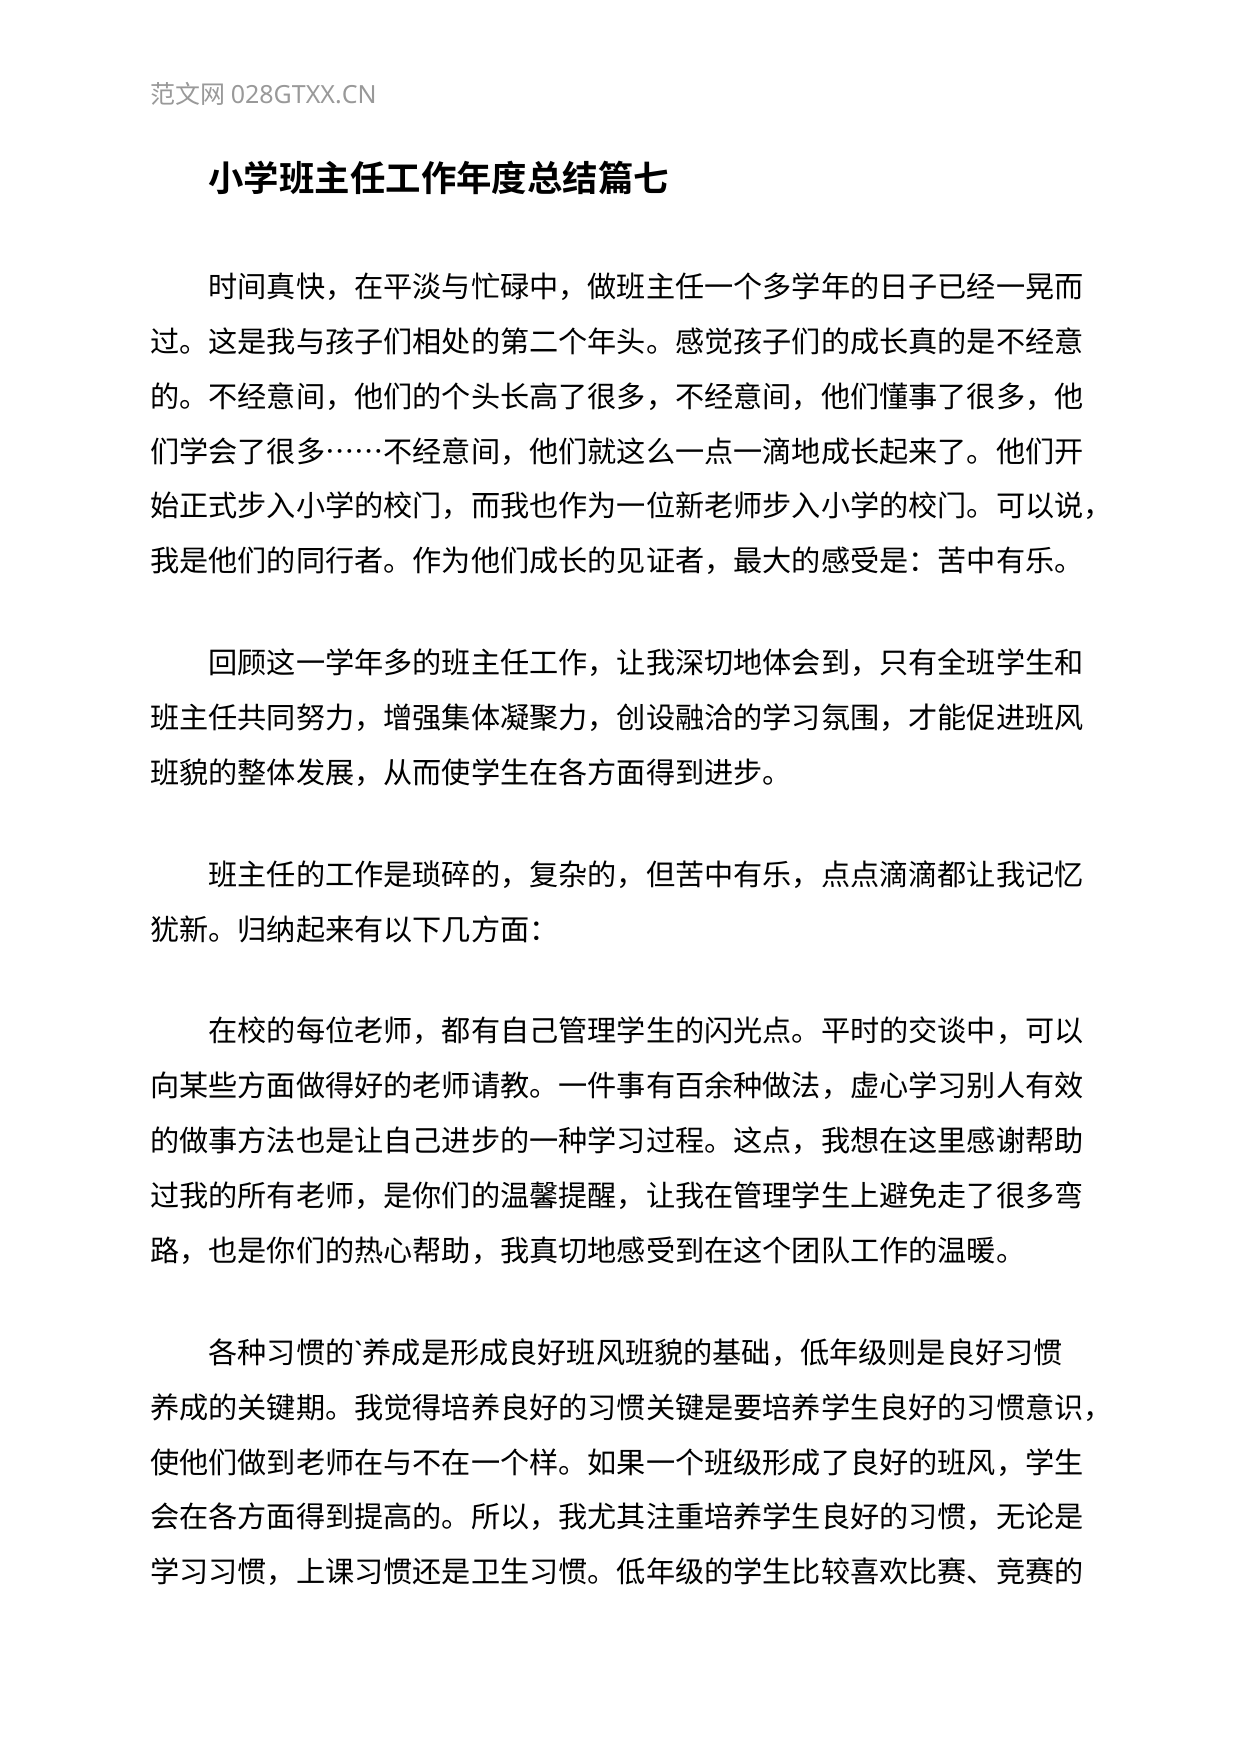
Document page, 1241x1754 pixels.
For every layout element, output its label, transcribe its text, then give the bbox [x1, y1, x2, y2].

text 班主任的工作是琐碎的，复杂的，但苦中有乐，点点滴滴都让我记忆犹新。归纳起来有以下几方面： [150, 851, 1090, 948]
text 回顾这一学年多的班主任工作，让我深切地体会到，只有全班学生和班主任共同努力，增强集体凝聚力，创设融洽的学习氛围，才能促进班风班貌的整体发展，从而使学生在各方面得到进步。 [150, 640, 1090, 792]
text 时间真快，在平淡与忙碌中，做班主任一个多学年的日子已经一晃而过。这是我与孩子们相处的第二个年头。感觉孩子们的成长真的是不经意的。不经意间，他们的个头长高了很多，不经意间，他们懂事了很多，他们学会了很多……不经意间，他们就这么一点一滴地成长起来了。他们开始正式步入小学的校门，而我也作为一位新老师步入小学的校门。可以说，我是他们的同行者。作为他们成长的见证者，最大的感受是：苦中有乐。 [150, 263, 1090, 580]
text 小学班主任工作年度总结篇七 [150, 150, 1090, 201]
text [150, 1329, 1090, 1591]
text 在校的每位老师，都有自己管理学生的闪光点。平时的交谈中，可以向某些方面做得好的老师请教。一件事有百余种做法，虚心学习别人有效的做事方法也是让自己进步的一种学习过程。这点，我想在这里感谢帮助过我的所有老师，是你们的温馨提醒，让我在管理学生上避免走了很多弯路，也是你们的热心帮助，我真切地感受到在这个团队工作的温暖。 [150, 1008, 1090, 1270]
